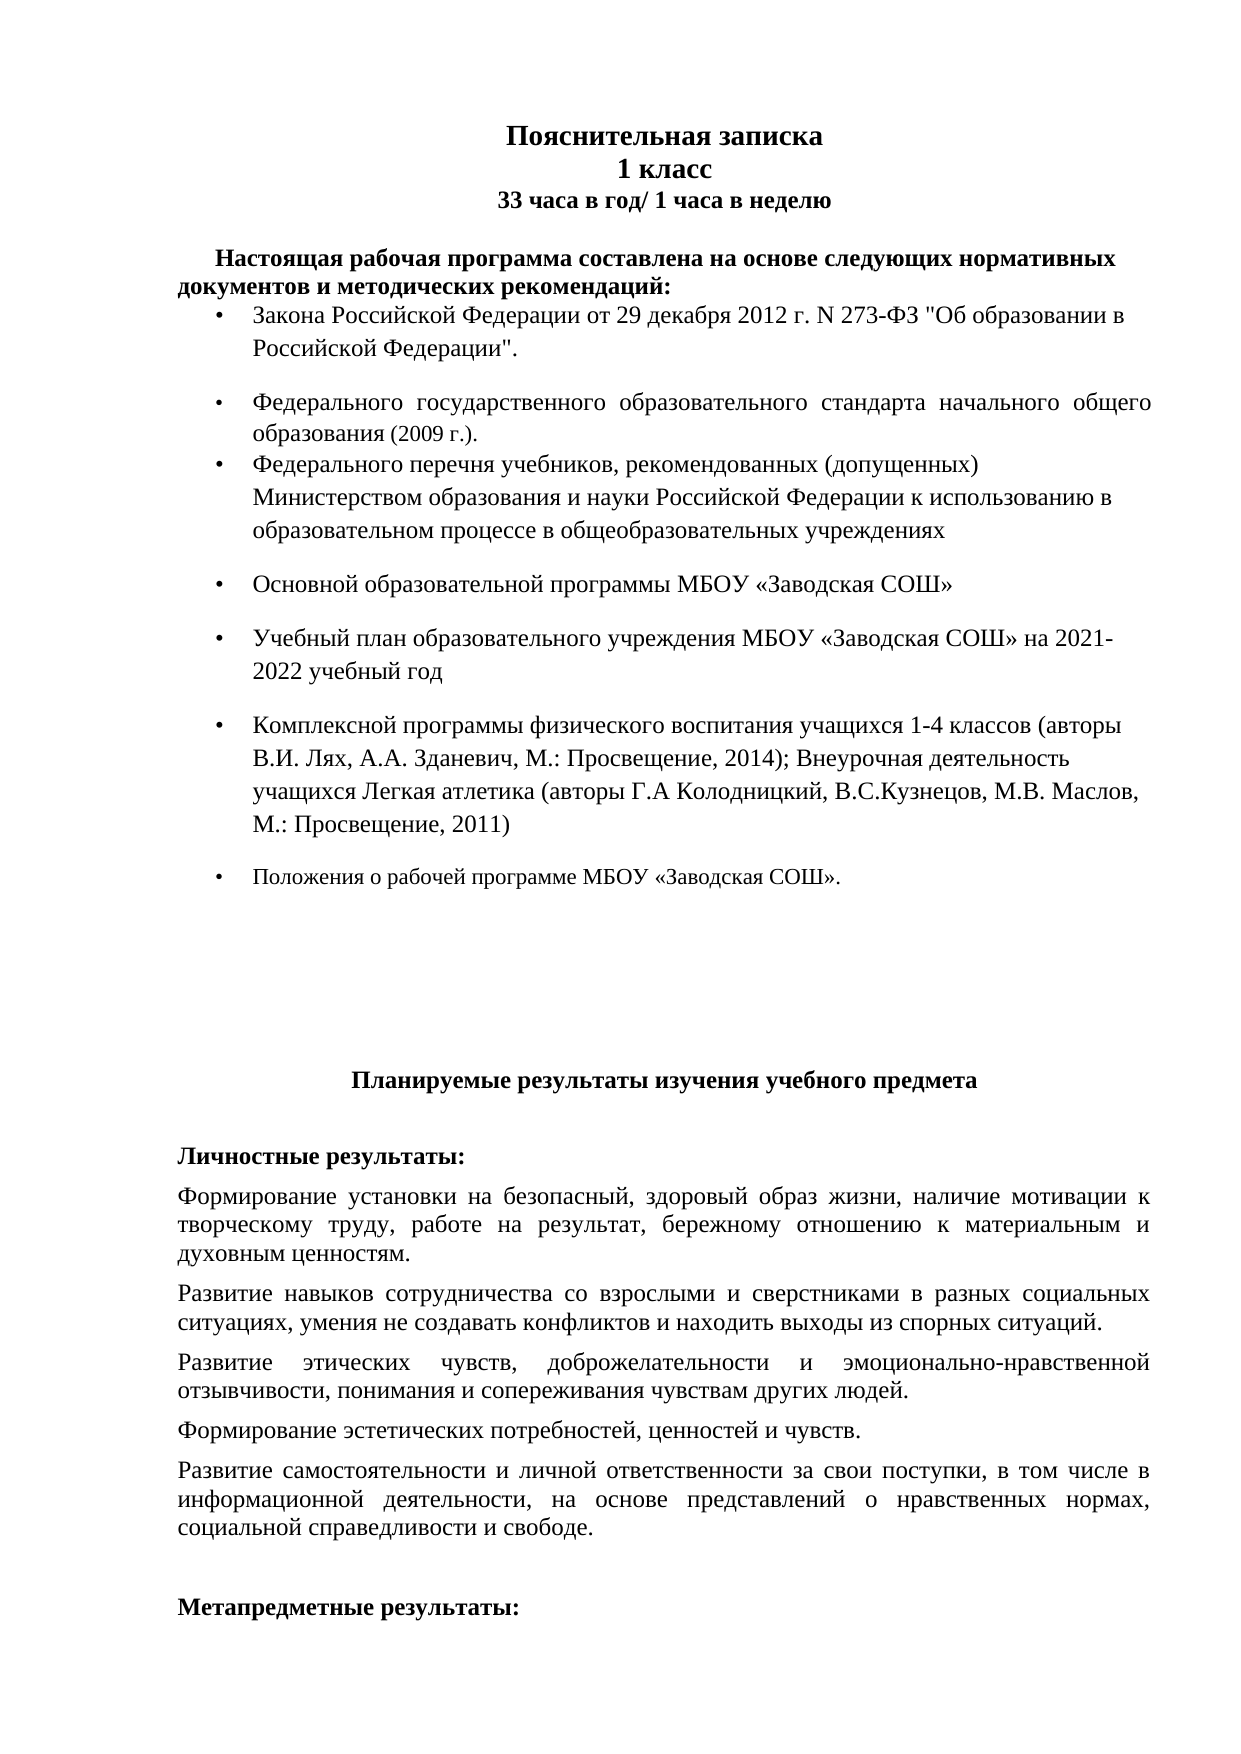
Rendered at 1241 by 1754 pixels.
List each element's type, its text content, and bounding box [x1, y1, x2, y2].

text Формирование эстетических потребностей, ценностей и чувств. [177, 1415, 1151, 1444]
text Развитие этических чувств, доброжелательности и эмоционально-нравственной отзывчивости, понимания и сопереживания чувствам других людей. [177, 1347, 1151, 1404]
text Планируемые результаты изучения учебного предмета [177, 1065, 1152, 1094]
list Комплексной программы физического воспитания учащихся 1-4 классов (авторы В.И. Лях, А.А. Зданевич, М.: Просвещение, 2014); Внеурочная деятельность учащихся Легкая атлетика (авторы Г.А Колодницкий, В.С.Кузнецов, М.В. Маслов, М.: Просвещение, 2011) [215, 710, 1152, 838]
text Формирование установки на безопасный, здоровый образ жизни, наличие мотивации к творческому труду, работе на результат, бережному отношению к материальным и духовным ценностям. [177, 1181, 1151, 1267]
text Пояснительная записка [177, 118, 1152, 152]
text Метапредметные результаты: [177, 1592, 1151, 1621]
list Основной образовательной программы МБОУ «Заводская СОШ» [215, 569, 1152, 598]
list Учебный план образовательного учреждения МБОУ «Заводская СОШ» на 2021-2022 учебный год [215, 623, 1152, 685]
text Развитие навыков сотрудничества со взрослыми и сверстниками в разных социальных ситуациях, умения не создавать конфликтов и находить выходы из спорных ситуаций. [177, 1278, 1151, 1336]
list Положения о рабочей программе МБОУ «Заводская СОШ». [215, 863, 1152, 889]
list Федерального государственного образовательного стандарта начального общего образования (2009 г.). [215, 387, 1152, 447]
text Развитие самостоятельности и личной ответственности за свои поступки, в том числе в информационной деятельности, на основе представлений о нравственных нормах, социальной справедливости и свободе. [177, 1455, 1151, 1541]
text 33 часа в год/ 1 часа в неделю [177, 185, 1152, 214]
list Федерального перечня учебников, рекомендованных (допущенных) Министерством образования и науки Российской Федерации к использованию в образовательном процессе в общеобразовательных учреждениях [215, 449, 1152, 544]
text Личностные результаты: [177, 1141, 1151, 1170]
text 1 класс [177, 152, 1152, 185]
text Настоящая рабочая программа составлена на основе следующих нормативных документов и методических рекомендаций: [177, 243, 1152, 300]
list Закона Российской Федерации от 29 декабря 2012 г. N 273-ФЗ "Об образовании в Российской Федерации". [215, 300, 1152, 362]
